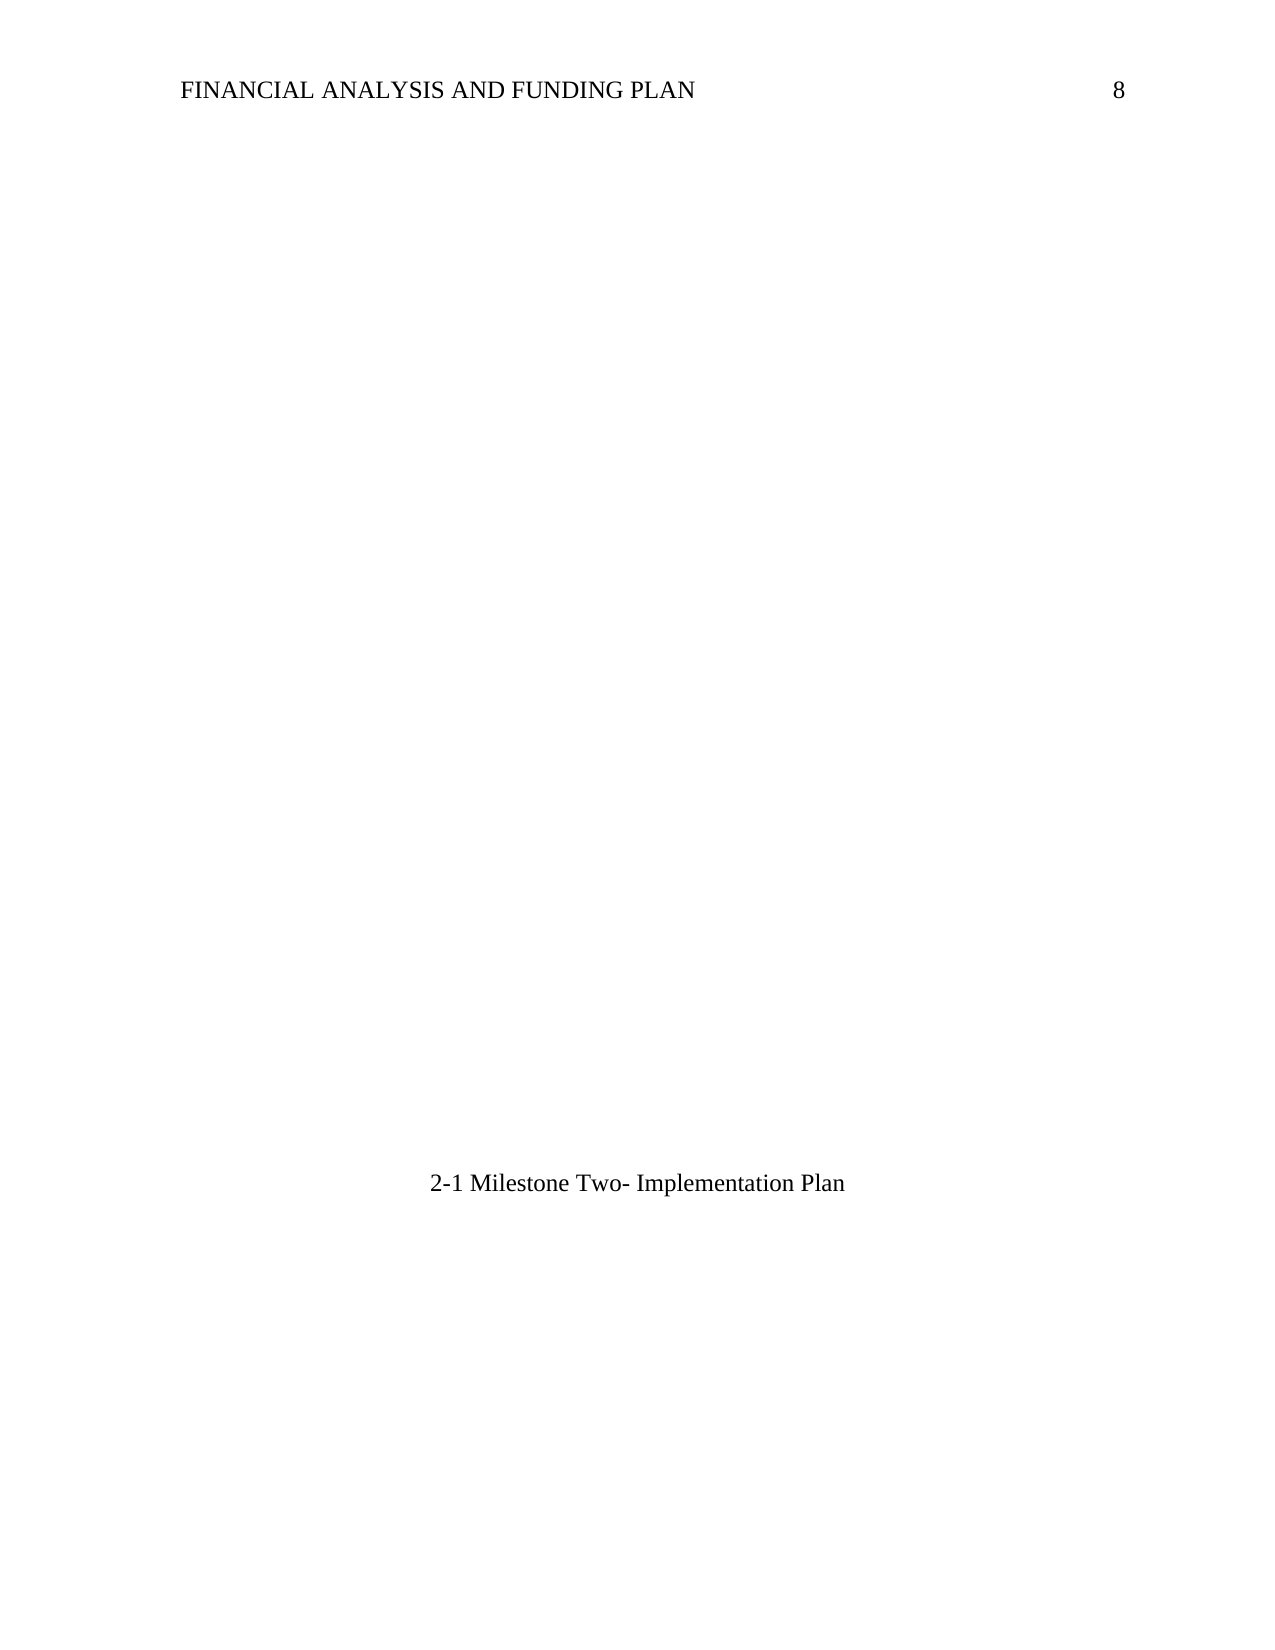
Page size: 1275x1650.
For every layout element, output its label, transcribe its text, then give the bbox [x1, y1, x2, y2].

text 2-1 Milestone Two- Implementation Plan [150, 1168, 1125, 1197]
